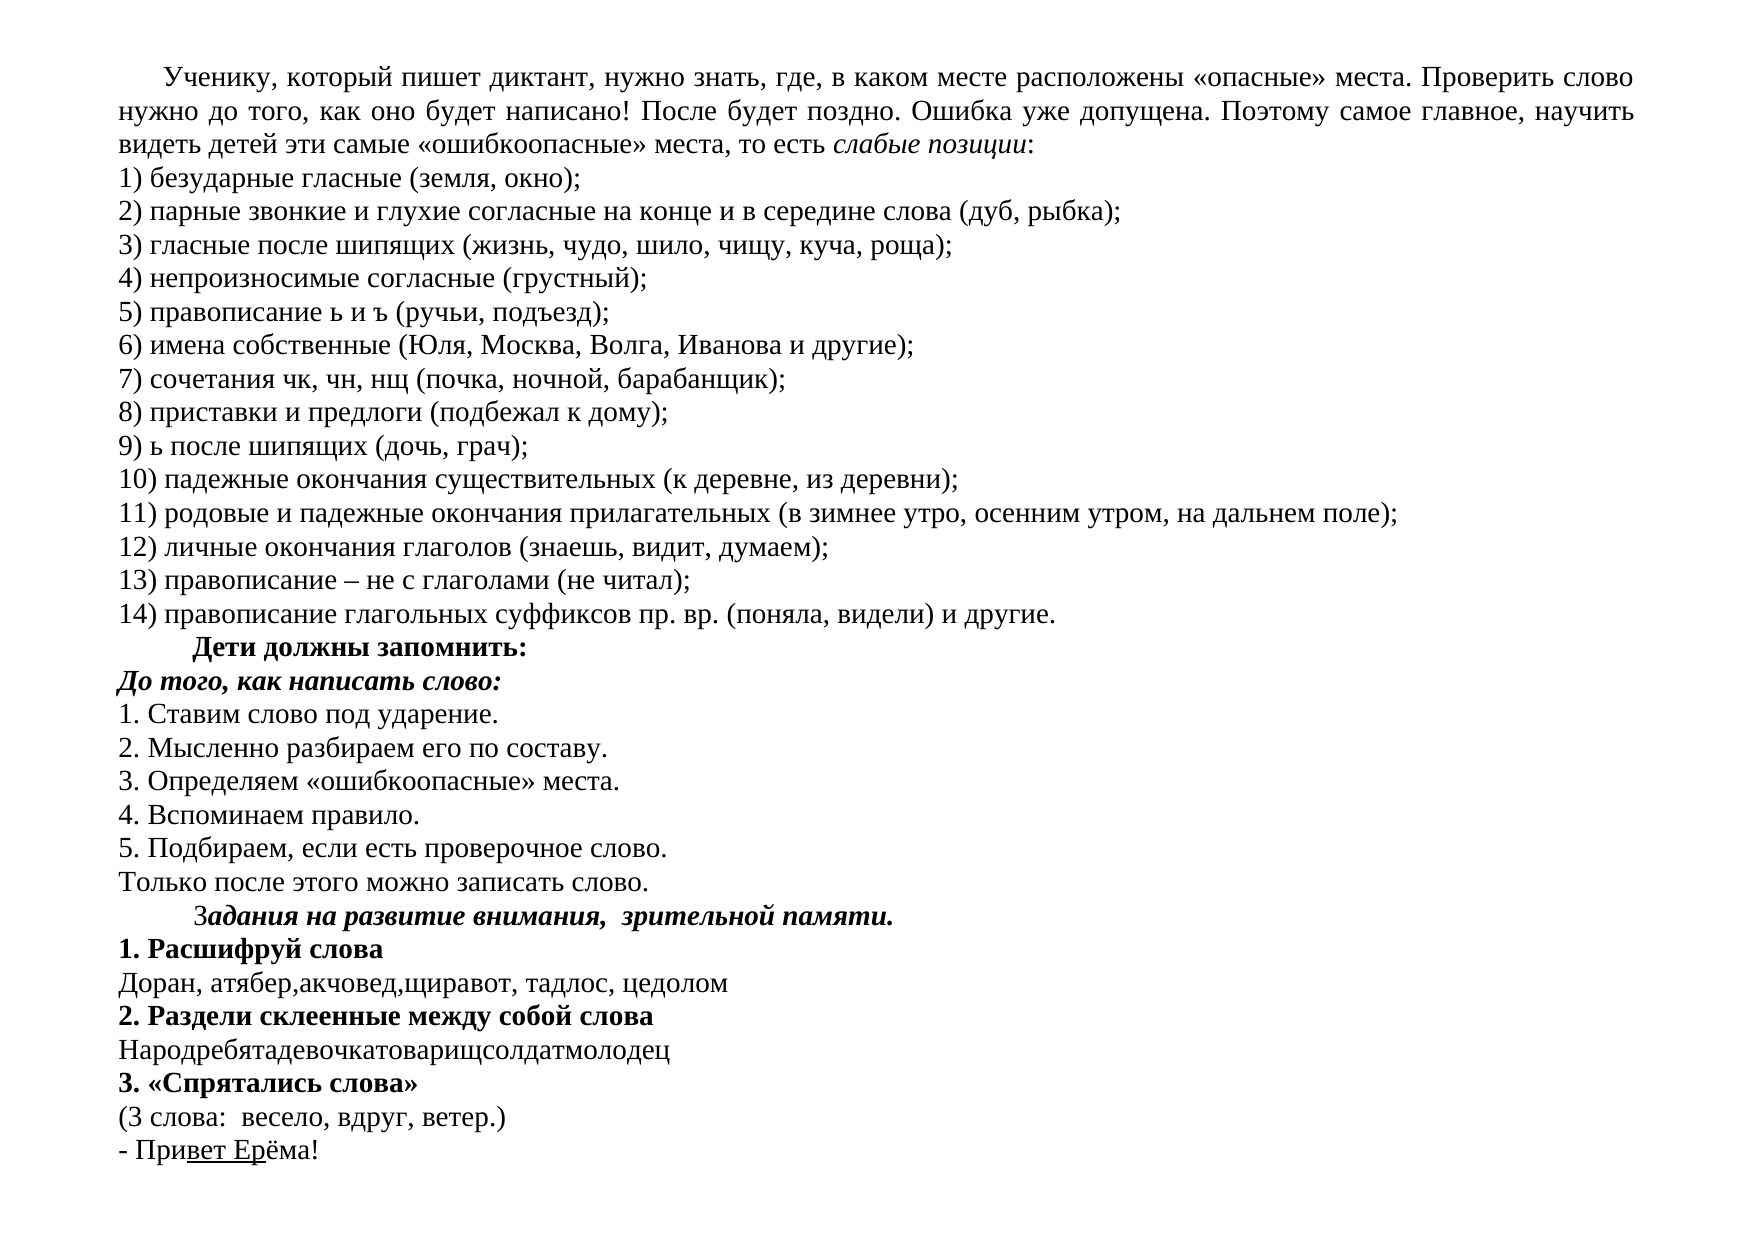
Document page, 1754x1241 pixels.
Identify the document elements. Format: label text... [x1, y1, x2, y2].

text (3 слова: весело, вдруг, ветер.) [118, 1099, 1636, 1132]
text Дети должны запомнить: [118, 629, 1636, 663]
text 1. Ставим слово под ударение. [118, 696, 1636, 730]
text 2) парные звонкие и глухие согласные на конце и в середине слова (дуб, рыбка); [118, 193, 1636, 227]
text 3. Определяем «ошибкоопасные» места. [118, 763, 1636, 797]
text 2. Раздели склеенные между собой слова [118, 998, 1636, 1032]
text Ученику, который пишет диктант, нужно знать, где, в каком месте расположены «опасные» места. Проверить слово нужно до того, как оно будет написано! После будет поздно. Ошибка уже допущена. Поэтому самое главное, научить видеть детей эти самые «ошибкоопасные» места, то есть слабые позиции: [118, 59, 1636, 160]
text Доран, атябер,акчовед,щиравот, тадлос, цедолом [118, 965, 1636, 998]
text 12) личные окончания глаголов (знаешь, видит, думаем); [118, 529, 1636, 562]
text 4) непроизносимые согласные (грустный); [118, 260, 1636, 294]
text До того, как написать слово: [118, 663, 1636, 696]
text 5) правописание ь и ъ (ручьи, подъезд); [118, 294, 1636, 327]
text 3. «Спрятались слова» [118, 1065, 1636, 1099]
text 9) ь после шипящих (дочь, грач); [118, 428, 1636, 462]
text Только после этого можно записать слово. [118, 864, 1636, 898]
text Народребятадевочкатоварищсолдатмолодец [118, 1032, 1636, 1065]
text Задания на развитие внимания, зрительной памяти. [118, 898, 1636, 931]
text 8) приставки и предлоги (подбежал к дому); [118, 394, 1636, 428]
text 5. Подбираем, если есть проверочное слово. [118, 831, 1636, 864]
text 1) безударные гласные (земля, окно); [118, 160, 1636, 193]
text 14) правописание глагольных суффиксов пр. вр. (поняла, видели) и другие. [118, 596, 1636, 629]
text 1. Расшифруй слова [118, 931, 1636, 965]
text - Привет Ерёма! [118, 1132, 1636, 1166]
text 3) гласные после шипящих (жизнь, чудо, шило, чищу, куча, роща); [118, 227, 1636, 260]
text 4. Вспоминаем правило. [118, 797, 1636, 831]
text 13) правописание – не с глаголами (не читал); [118, 562, 1636, 596]
text 7) сочетания чк, чн, нщ (почка, ночной, барабанщик); [118, 361, 1636, 394]
text 6) имена собственные (Юля, Москва, Волга, Иванова и другие); [118, 327, 1636, 361]
text 11) родовые и падежные окончания прилагательных (в зимнее утро, осенним утром, на дальнем поле); [118, 495, 1636, 529]
text 2. Мысленно разбираем его по составу. [118, 730, 1636, 763]
text 10) падежные окончания существительных (к деревне, из деревни); [118, 462, 1636, 495]
